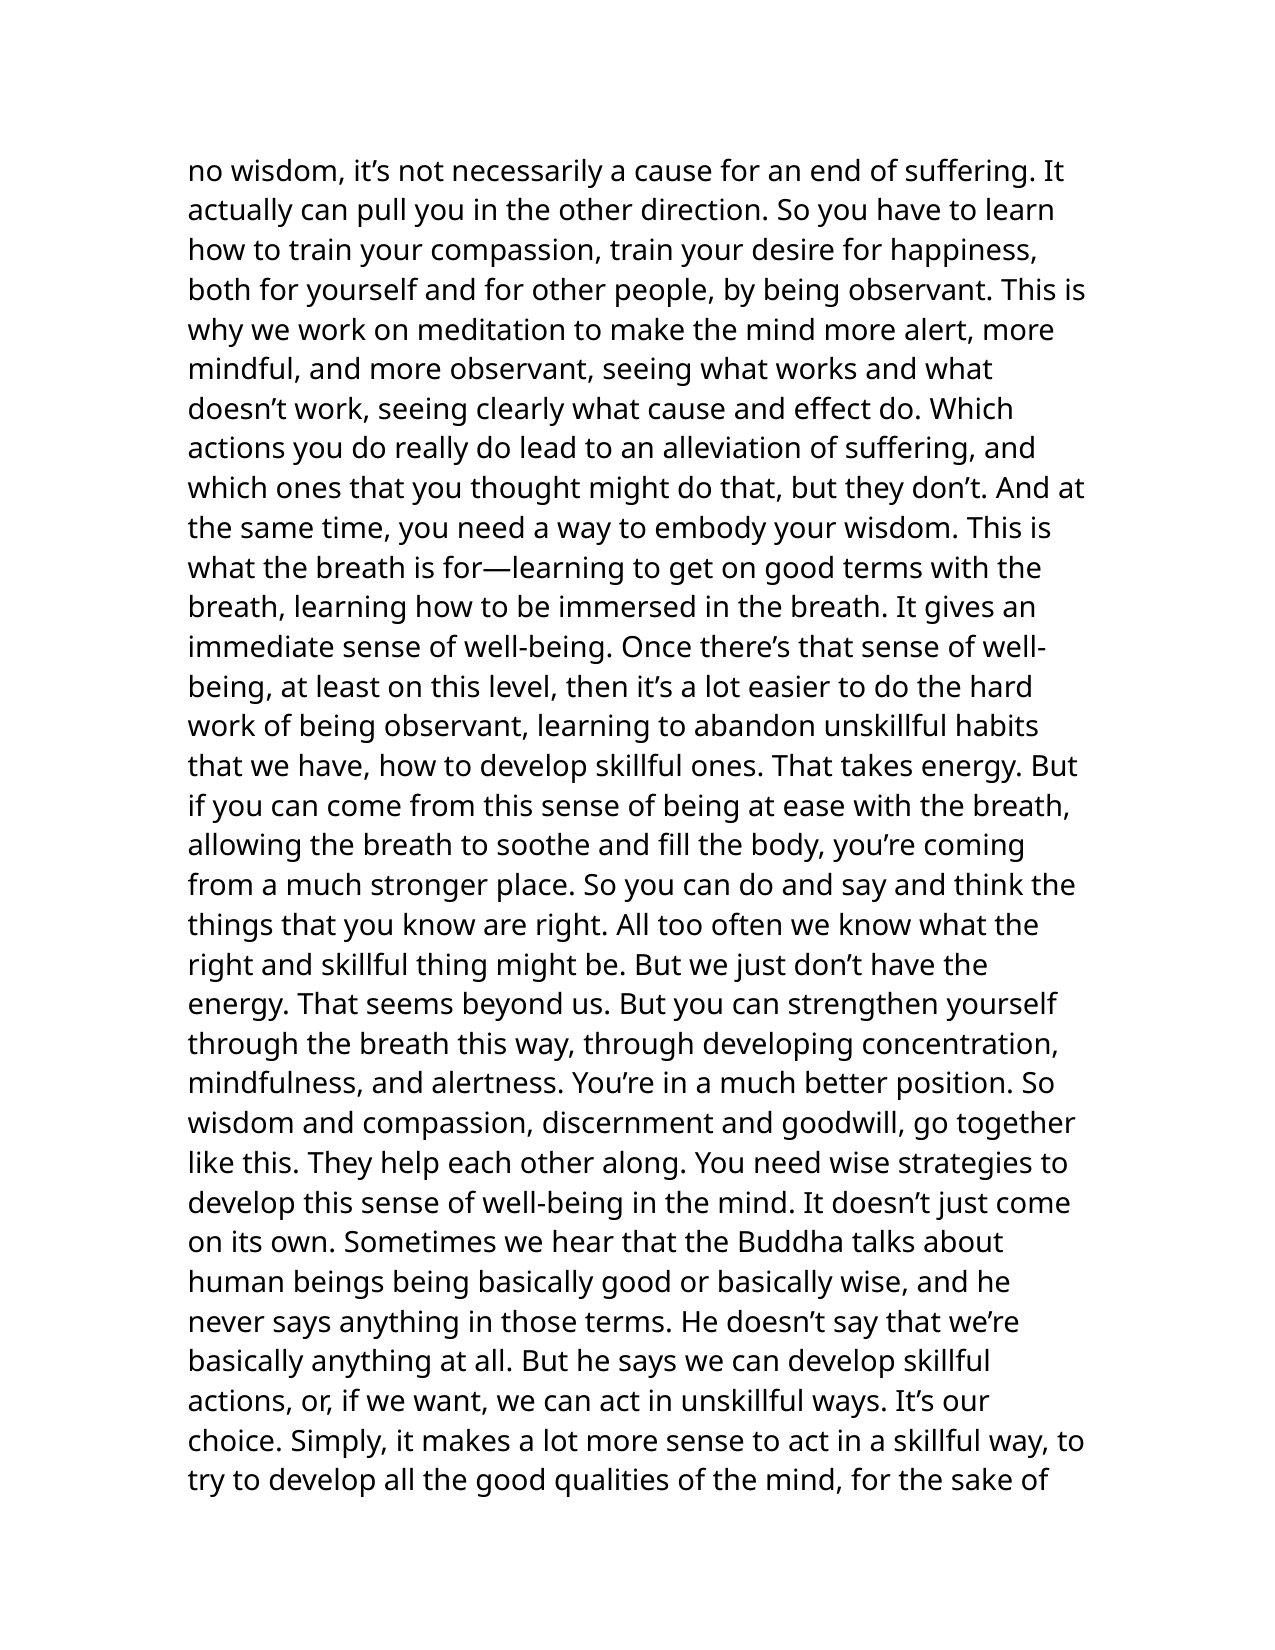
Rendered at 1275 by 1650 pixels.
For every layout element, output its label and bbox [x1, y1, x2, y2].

text [187, 150, 1087, 1499]
